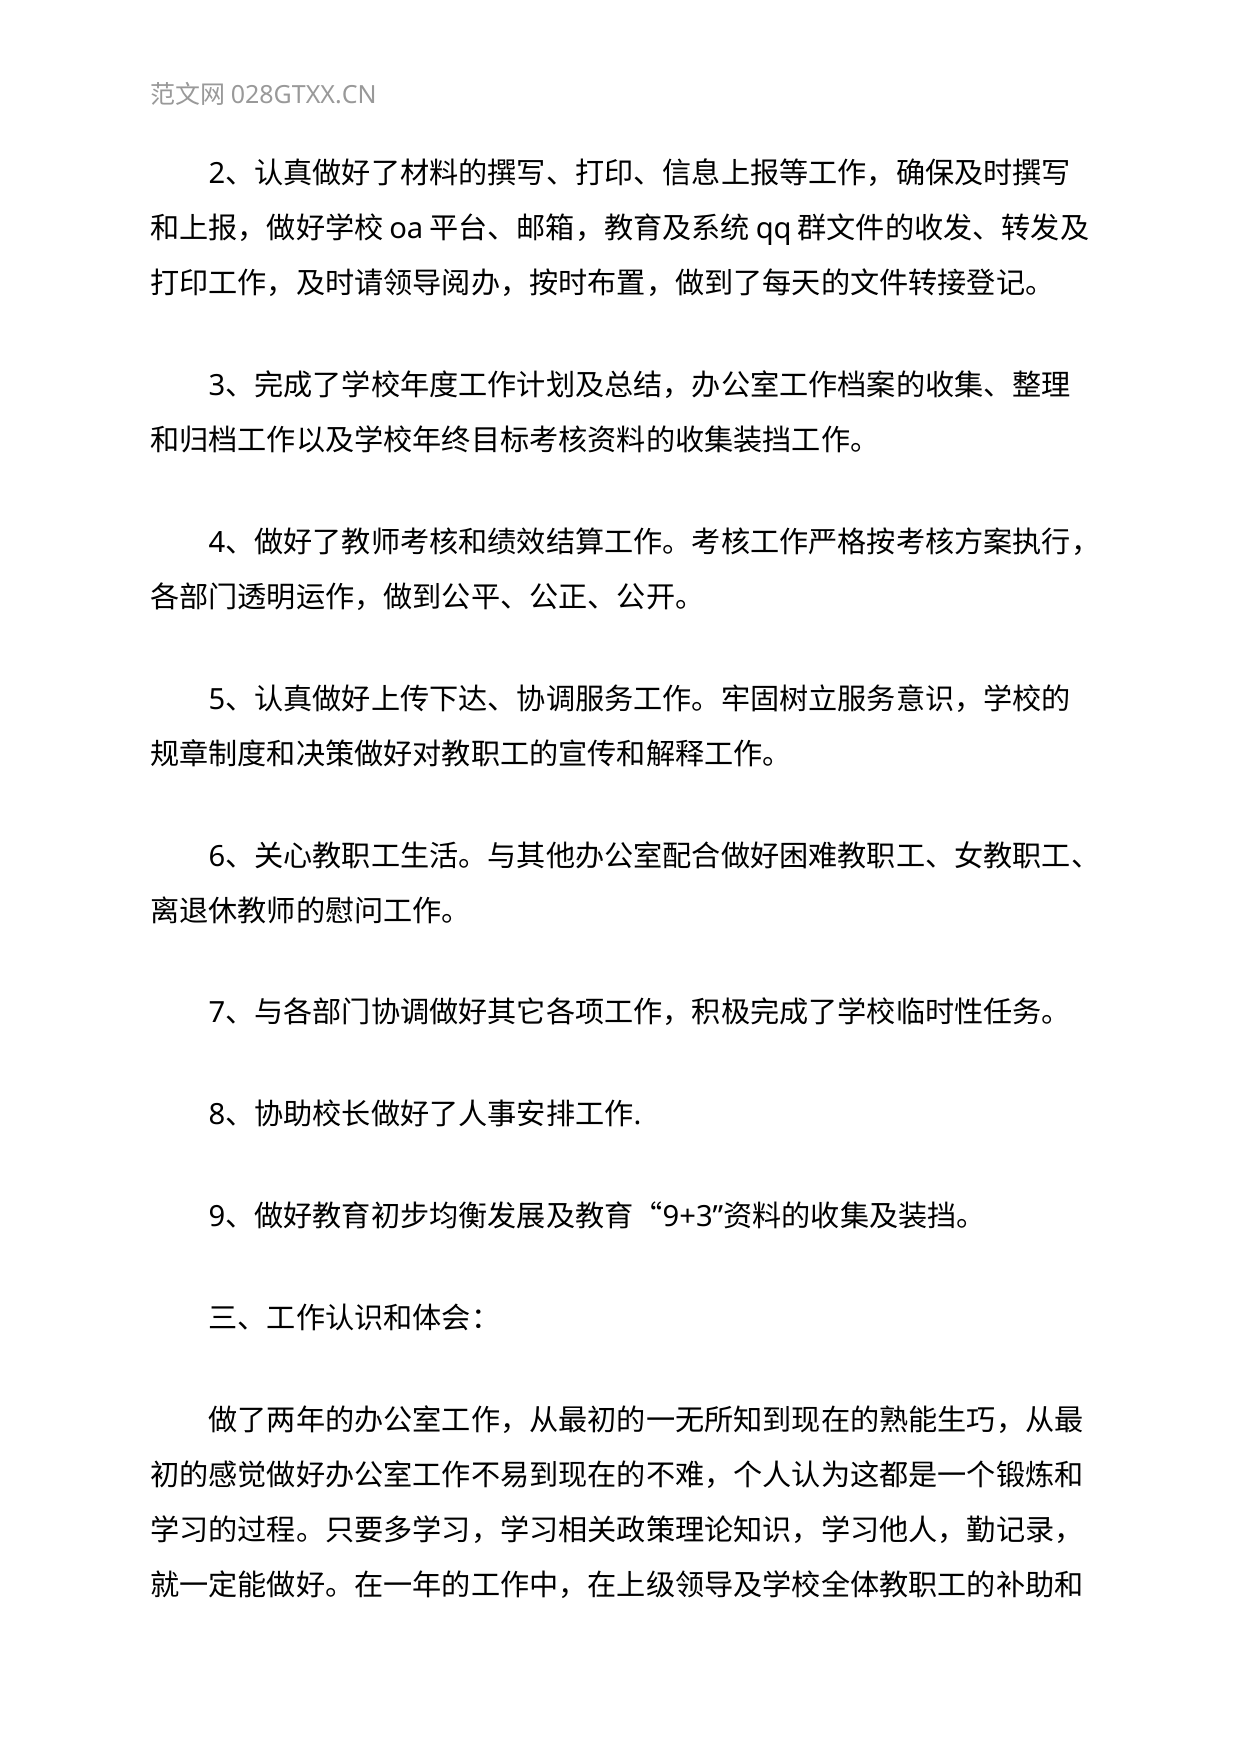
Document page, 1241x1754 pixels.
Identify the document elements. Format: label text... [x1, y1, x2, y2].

text 9、做好教育初步均衡发展及教育“9+3”资料的收集及装挡。 [150, 1193, 1090, 1235]
text 5、认真做好上传下达、协调服务工作。牢固树立服务意识，学校的规章制度和决策做好对教职工的宣传和解释工作。 [150, 675, 1090, 773]
text 三、工作认识和体会： [150, 1295, 1090, 1337]
text 7、与各部门协调做好其它各项工作，积极完成了学校临时性任务。 [150, 989, 1090, 1031]
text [150, 1397, 1090, 1603]
text 8、协助校长做好了人事安排工作. [150, 1091, 1090, 1133]
text 4、做好了教师考核和绩效结算工作。考核工作严格按考核方案执行，各部门透明运作，做到公平、公正、公开。 [150, 518, 1090, 616]
text 2、认真做好了材料的撰写、打印、信息上报等工作，确保及时撰写和上报，做好学校oa平台、邮箱，教育及系统qq群文件的收发、转发及打印工作，及时请领导阅办，按时布置，做到了每天的文件转接登记。 [150, 150, 1090, 302]
text 6、关心教职工生活。与其他办公室配合做好困难教职工、女教职工、离退休教师的慰问工作。 [150, 832, 1090, 929]
text 3、完成了学校年度工作计划及总结，办公室工作档案的收集、整理和归档工作以及学校年终目标考核资料的收集装挡工作。 [150, 362, 1090, 459]
